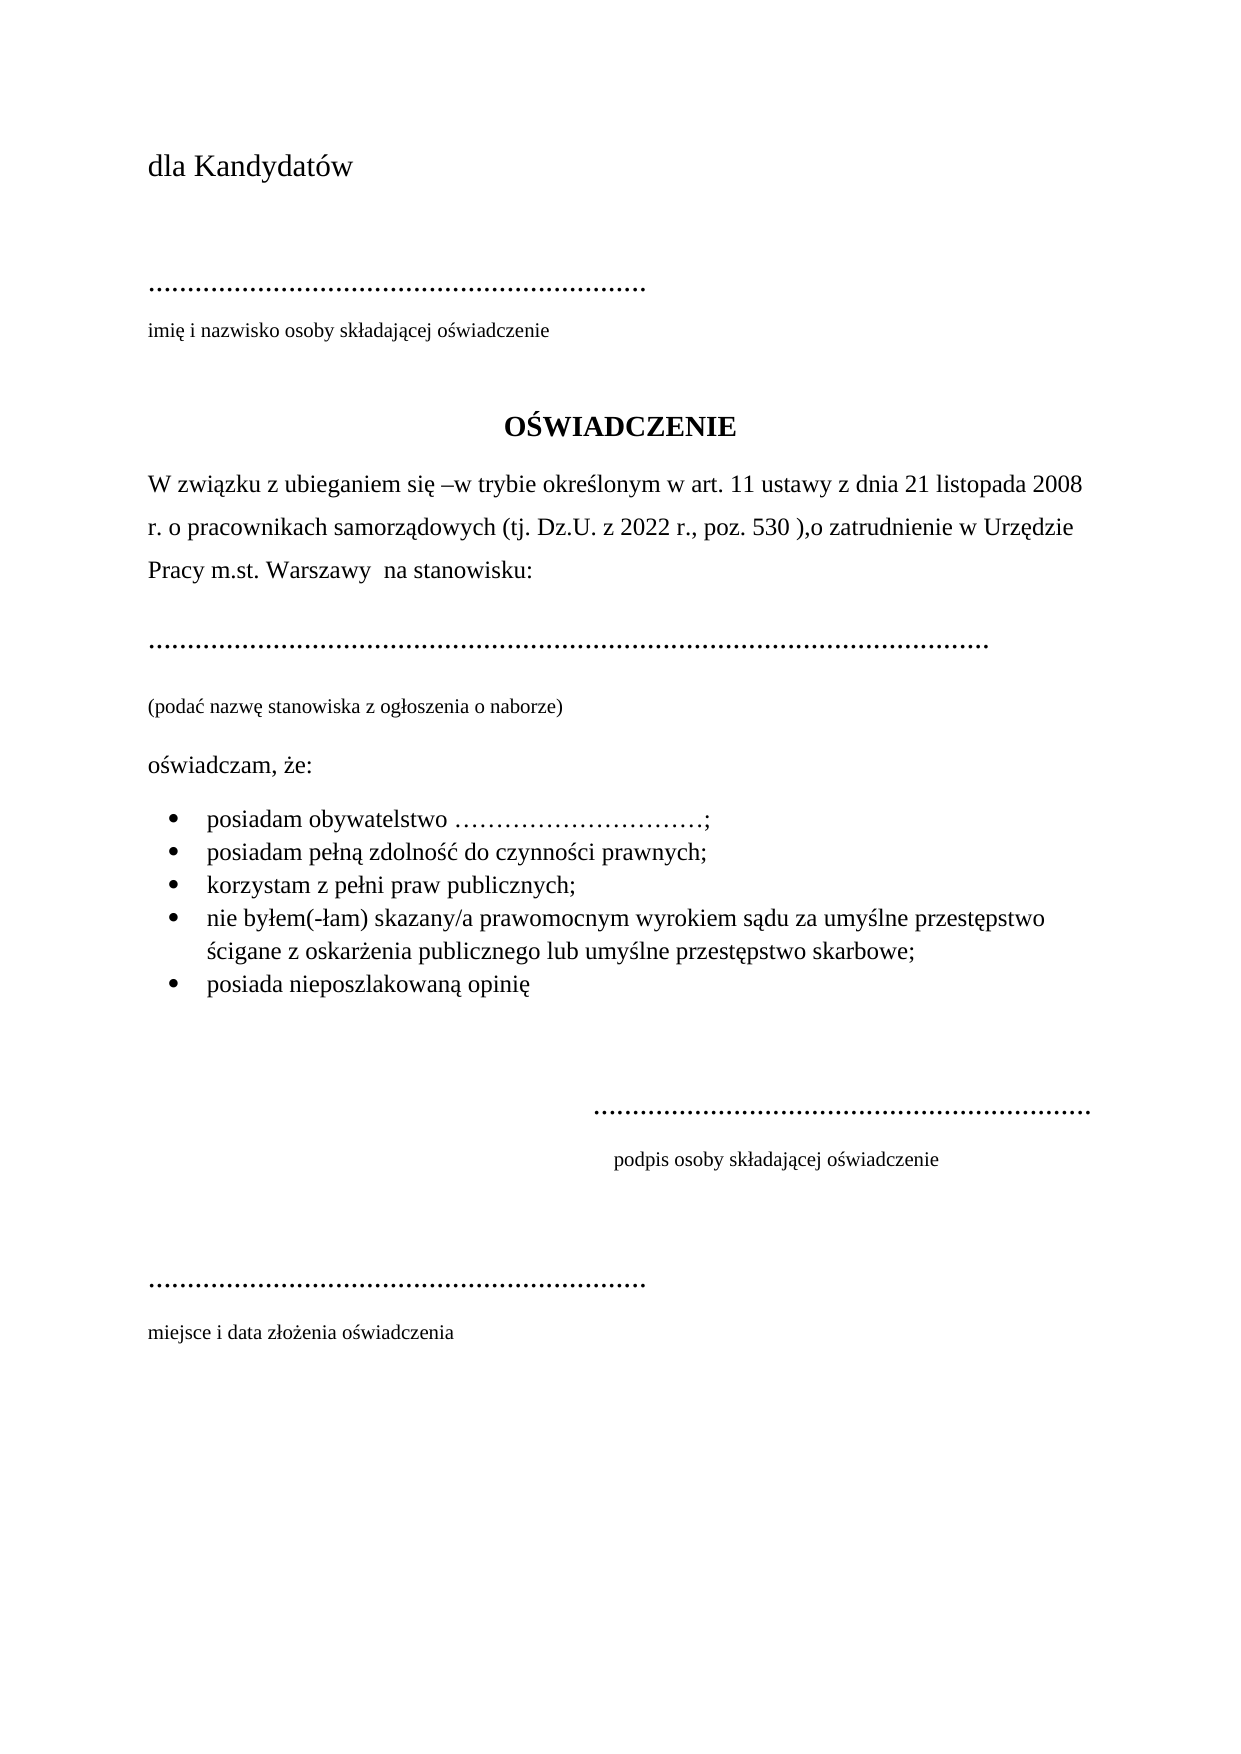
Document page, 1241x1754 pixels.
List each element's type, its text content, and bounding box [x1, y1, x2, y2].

text OŚWIADCZENIE [148, 409, 1093, 443]
text ................................................................ [148, 1258, 1093, 1294]
text oświadczam, że: [148, 750, 1093, 779]
text W związku z ubieganiem się –w trybie określonym w art. 11 ustawy z dnia 21 listopada 2008 r. o pracownikach samorządowych (tj. Dz.U. z 2022 r., poz. 530 ),o zatrudnienie w Urzędzie Pracy m.st. Warszawy na stanowisku: [148, 469, 1093, 584]
list nie byłem(-łam) skazany/a prawomocnym wyrokiem sądu za umyślne przestępstwo ścigane z oskarżenia publicznego lub umyślne przestępstwo skarbowe; [169, 903, 1093, 965]
text ................................................................ [148, 272, 1093, 297]
list posiadam pełną zdolność do czynności prawnych; [169, 837, 1093, 866]
text imię i nazwisko osoby składającej oświadczenie [148, 318, 1093, 343]
text podpis osoby składającej oświadczenie [148, 1147, 1093, 1171]
list posiada nieposzlakowaną opinię [169, 969, 1093, 998]
list posiadam obywatelstwo …………………………; [169, 804, 1093, 833]
text (podać nazwę stanowiska z ogłoszenia o naborze) [148, 693, 1093, 718]
text ............................................................................................................ [148, 619, 1093, 655]
text miejsce i data złożenia oświadczenia [148, 1320, 1093, 1344]
text dla Kandydatów [148, 148, 1093, 183]
list korzystam z pełni praw publicznych; [169, 870, 1093, 899]
text ................................................................ [148, 1085, 1093, 1121]
